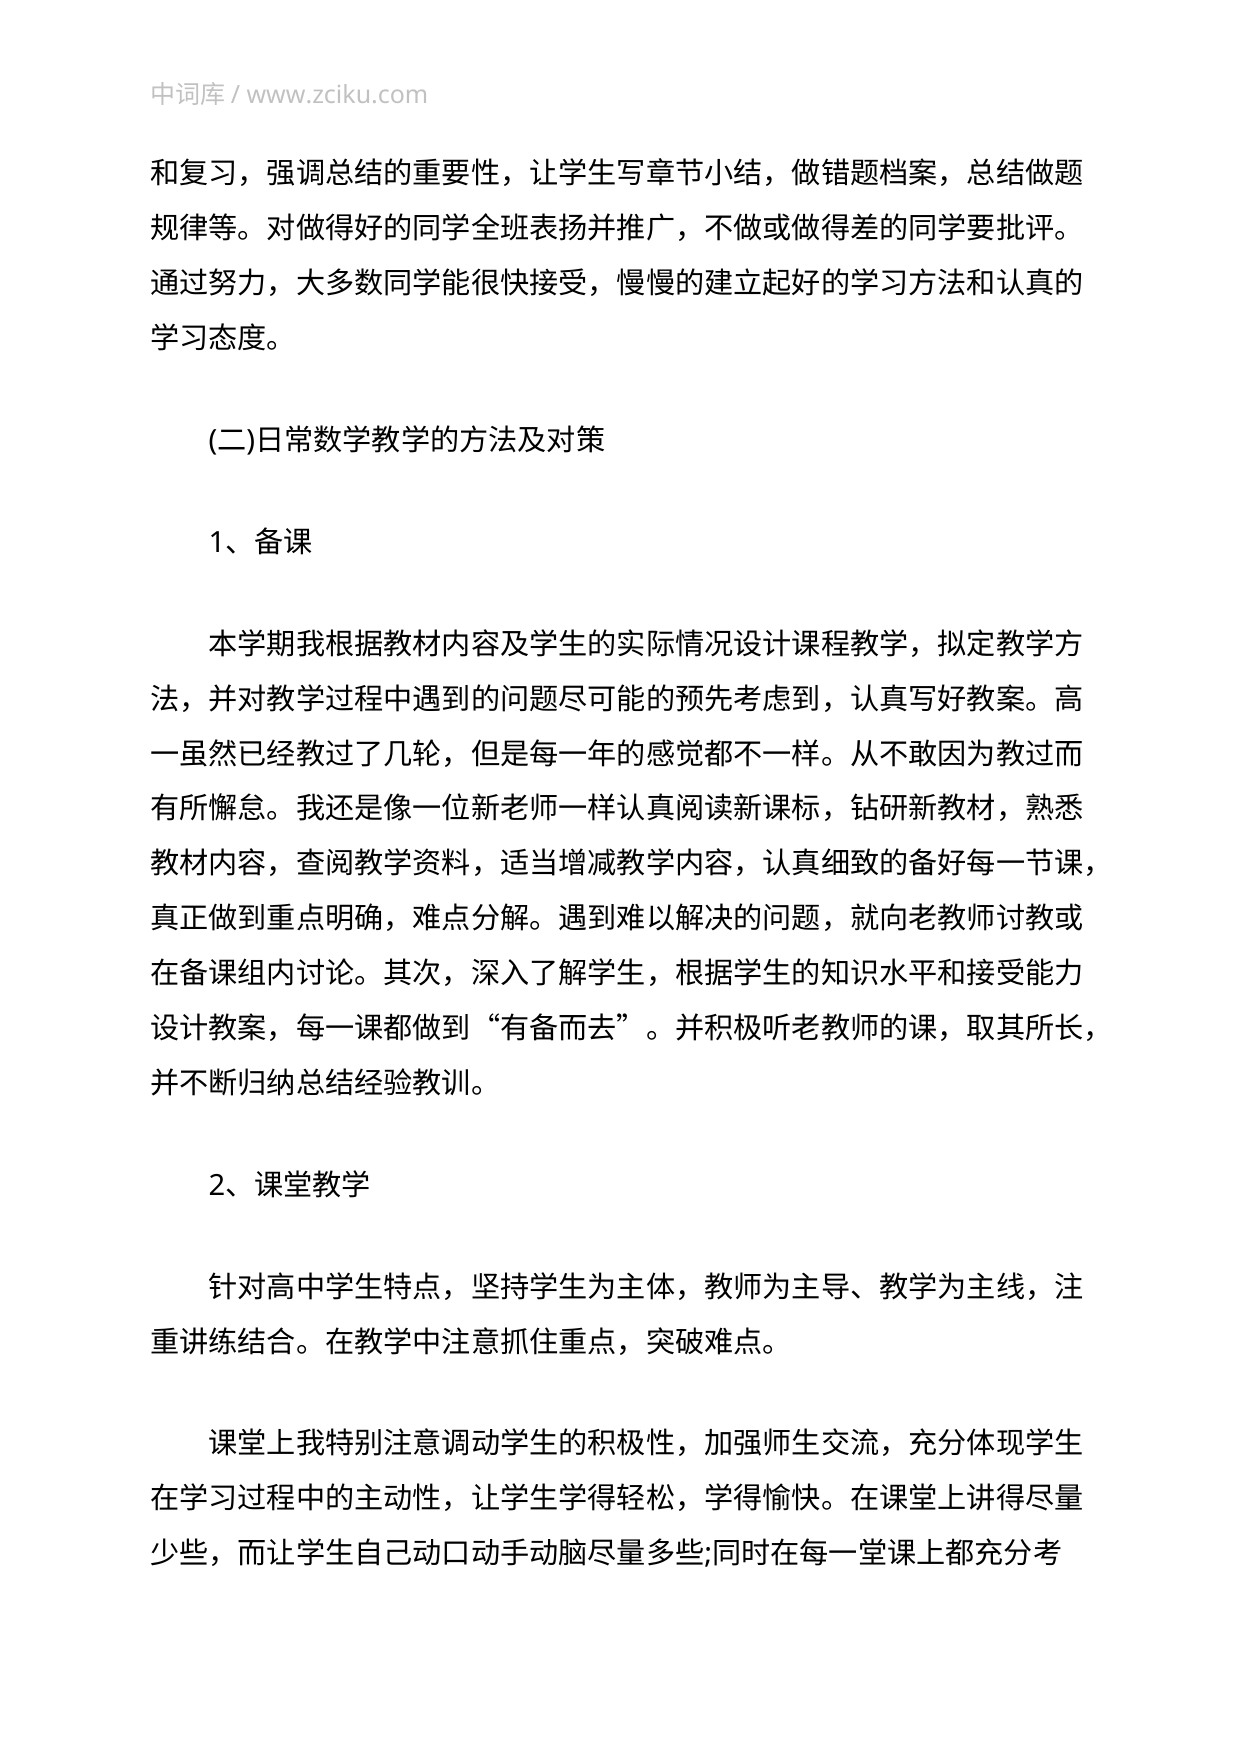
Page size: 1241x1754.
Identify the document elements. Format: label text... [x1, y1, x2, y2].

text 针对高中学生特点，坚持学生为主体，教师为主导、教学为主线，注重讲练结合。在教学中注意抓住重点，突破难点。 [150, 1263, 1090, 1361]
text 2、课堂教学 [150, 1161, 1090, 1204]
text (二)日常数学教学的方法及对策 [150, 416, 1090, 459]
text 1、备课 [150, 518, 1090, 561]
text 本学期我根据教材内容及学生的实际情况设计课程教学，拟定教学方法，并对教学过程中遇到的问题尽可能的预先考虑到，认真写好教案。高一虽然已经教过了几轮，但是每一年的感觉都不一样。从不敢因为教过而有所懈怠。我还是像一位新老师一样认真阅读新课标，钻研新教材，熟悉教材内容，查阅教学资料，适当增减教学内容，认真细致的备好每一节课，真正做到重点明确，难点分解。遇到难以解决的问题，就向老教师讨教或在备课组内讨论。其次，深入了解学生，根据学生的知识水平和接受能力设计教案，每一课都做到“有备而去”。并积极听老教师的课，取其所长，并不断归纳总结经验教训。 [150, 620, 1090, 1102]
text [150, 1420, 1090, 1572]
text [150, 150, 1090, 357]
